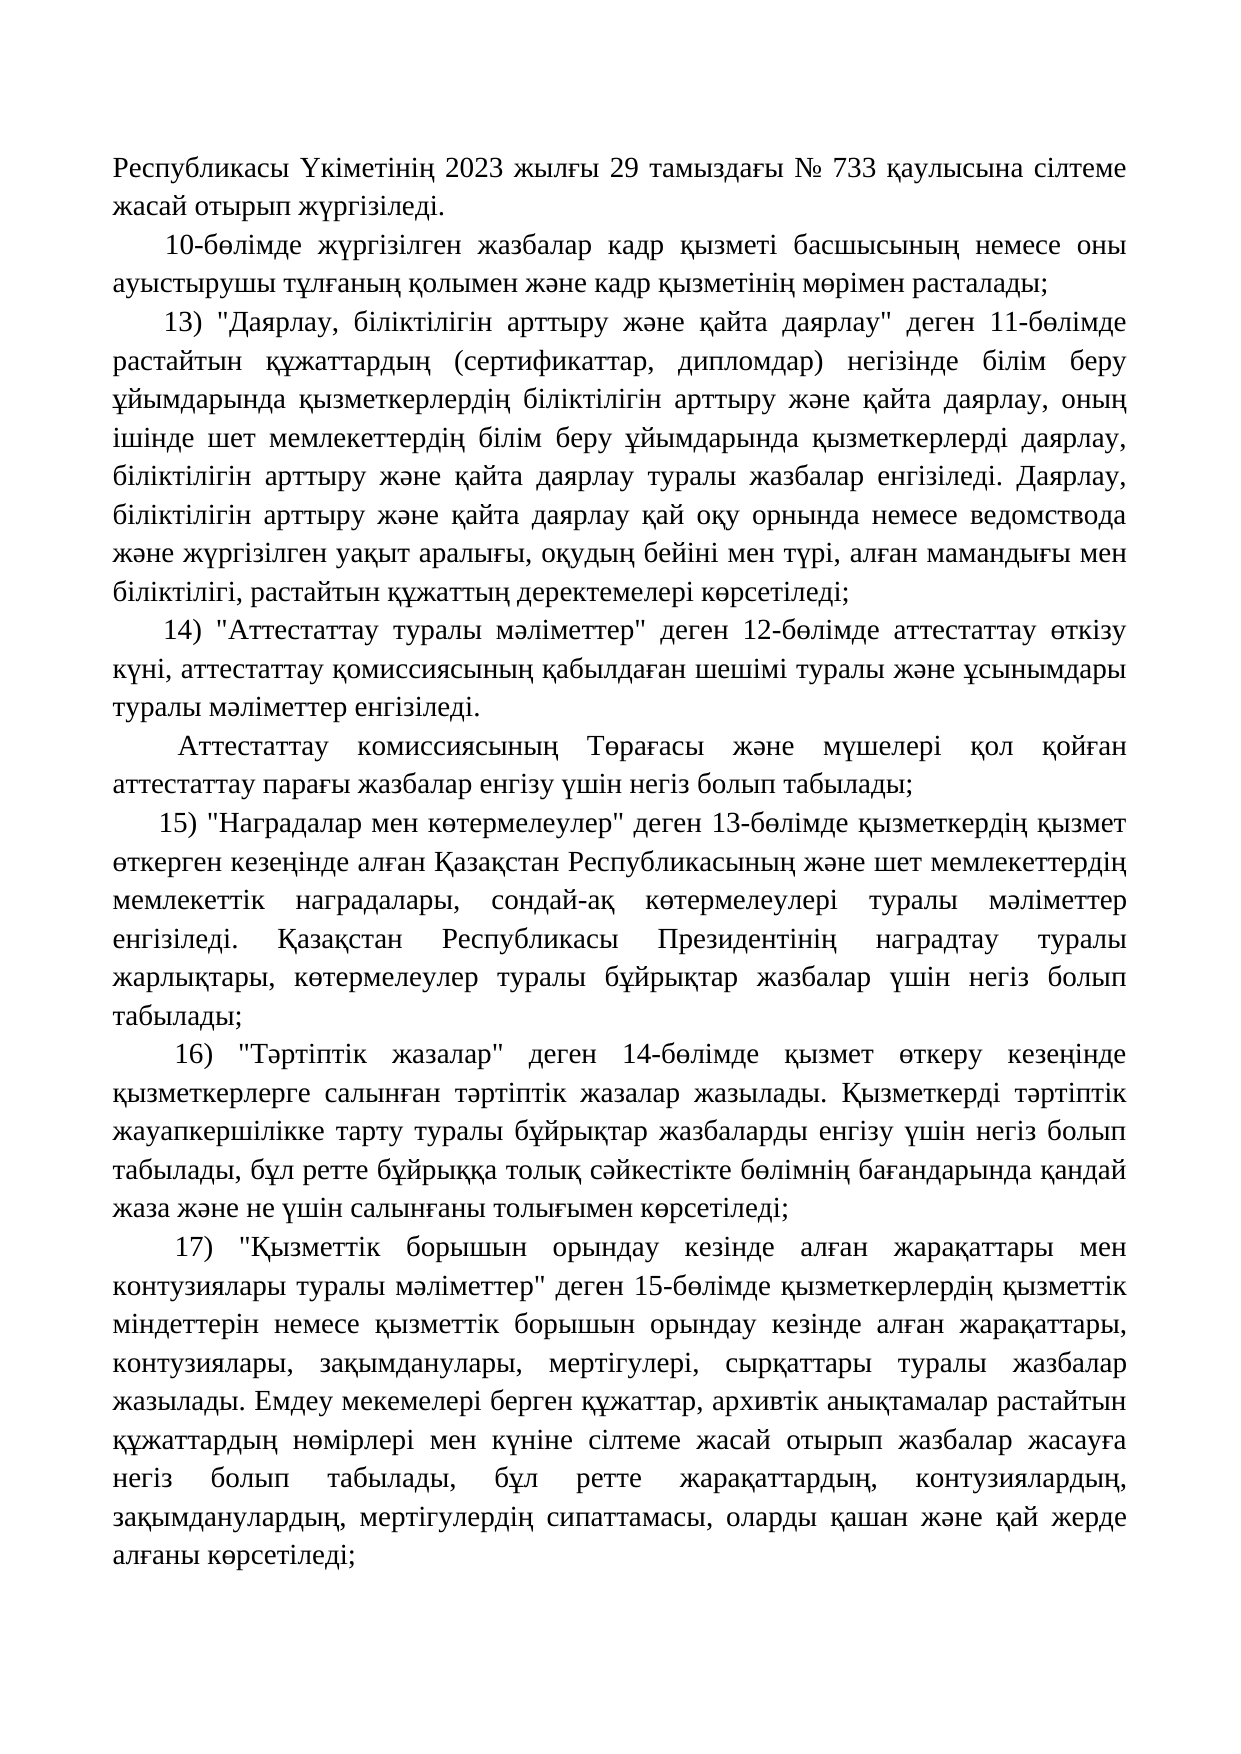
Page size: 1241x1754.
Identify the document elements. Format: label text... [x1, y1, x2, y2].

text 10-бөлімде жүргізілген жазбалар кадр қызметі басшысының немесе оны ауыстырушы тұлғаның қолымен және кадр қызметінің мөрімен расталады; [112, 227, 1128, 299]
text 14) "Аттестаттау туралы мәліметтер" деген 12-бөлімде аттестаттау өткізу күні, аттестаттау қомиссиясының қабылдаған шешімі туралы және ұсынымдары туралы мәліметтер енгізіледі. [112, 612, 1128, 723]
text 16) "Тәртіптік жазалар" деген 14-бөлімде қызмет өткеру кезеңінде қызметкерлерге салынған тәртіптік жазалар жазылады. Қызметкерді тәртіптік жауапкершілікке тарту туралы бұйрықтар жазбаларды енгізу үшін негіз болып табылады, бұл ретте бұйрыққа толық сәйкестікте бөлімнің бағандарында қандай жаза және не үшін салынғаны толығымен көрсетіледі; [112, 1036, 1128, 1224]
text Аттестаттау комиссиясының Төрағасы және мүшелері қол қойған аттестаттау парағы жазбалар енгізу үшін негіз болып табылады; [112, 728, 1128, 800]
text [112, 150, 1128, 222]
text 15) "Наградалар мен көтермелеулер" деген 13-бөлімде қызметкердің қызмет өткерген кезеңінде алған Қазақстан Республикасының және шет мемлекеттердің мемлекеттік наградалары, сондай-ақ көтермелеулері туралы мәліметтер енгізіледі. Қазақстан Республикасы Президентінің наградтау туралы жарлықтары, көтермелеулер туралы бұйрықтар жазбалар үшін негіз болып табылады; [112, 805, 1128, 1031]
text 13) "Даярлау, біліктілігін арттыру және қайта даярлау" деген 11-бөлімде растайтын құжаттардың (сертификаттар, дипломдар) негізінде білім беру ұйымдарында қызметкерлердің біліктілігін арттыру және қайта даярлау, оның ішінде шет мемлекеттердің білім беру ұйымдарында қызметкерлерді даярлау, біліктілігін арттыру және қайта даярлау туралы жазбалар енгізіледі. Даярлау, біліктілігін арттыру және қайта даярлау қай оқу орнында немесе ведомствода және жүргізілген уақыт аралығы, оқудың бейіні мен түрі, алған мамандығы мен біліктілігі, растайтын құжаттың деректемелері көрсетіледі; [112, 304, 1128, 607]
text 17) "Қызметтік борышын орындау кезінде алған жарақаттары мен контузиялары туралы мәліметтер" деген 15-бөлімде қызметкерлердің қызметтік міндеттерін немесе қызметтік борышын орындау кезінде алған жарақаттары, контузиялары, зақымданулары, мертігулері, сырқаттары туралы жазбалар жазылады. Емдеу мекемелері берген құжаттар, архивтік анықтамалар растайтын құжаттардың нөмірлері мен күніне сілтеме жасай отырып жазбалар жасауға негіз болып табылады, бұл ретте жарақаттардың, контузиялардың, зақымданулардың, мертігулердің сипаттамасы, оларды қашан және қай жерде алғаны көрсетіледі; [112, 1229, 1128, 1571]
